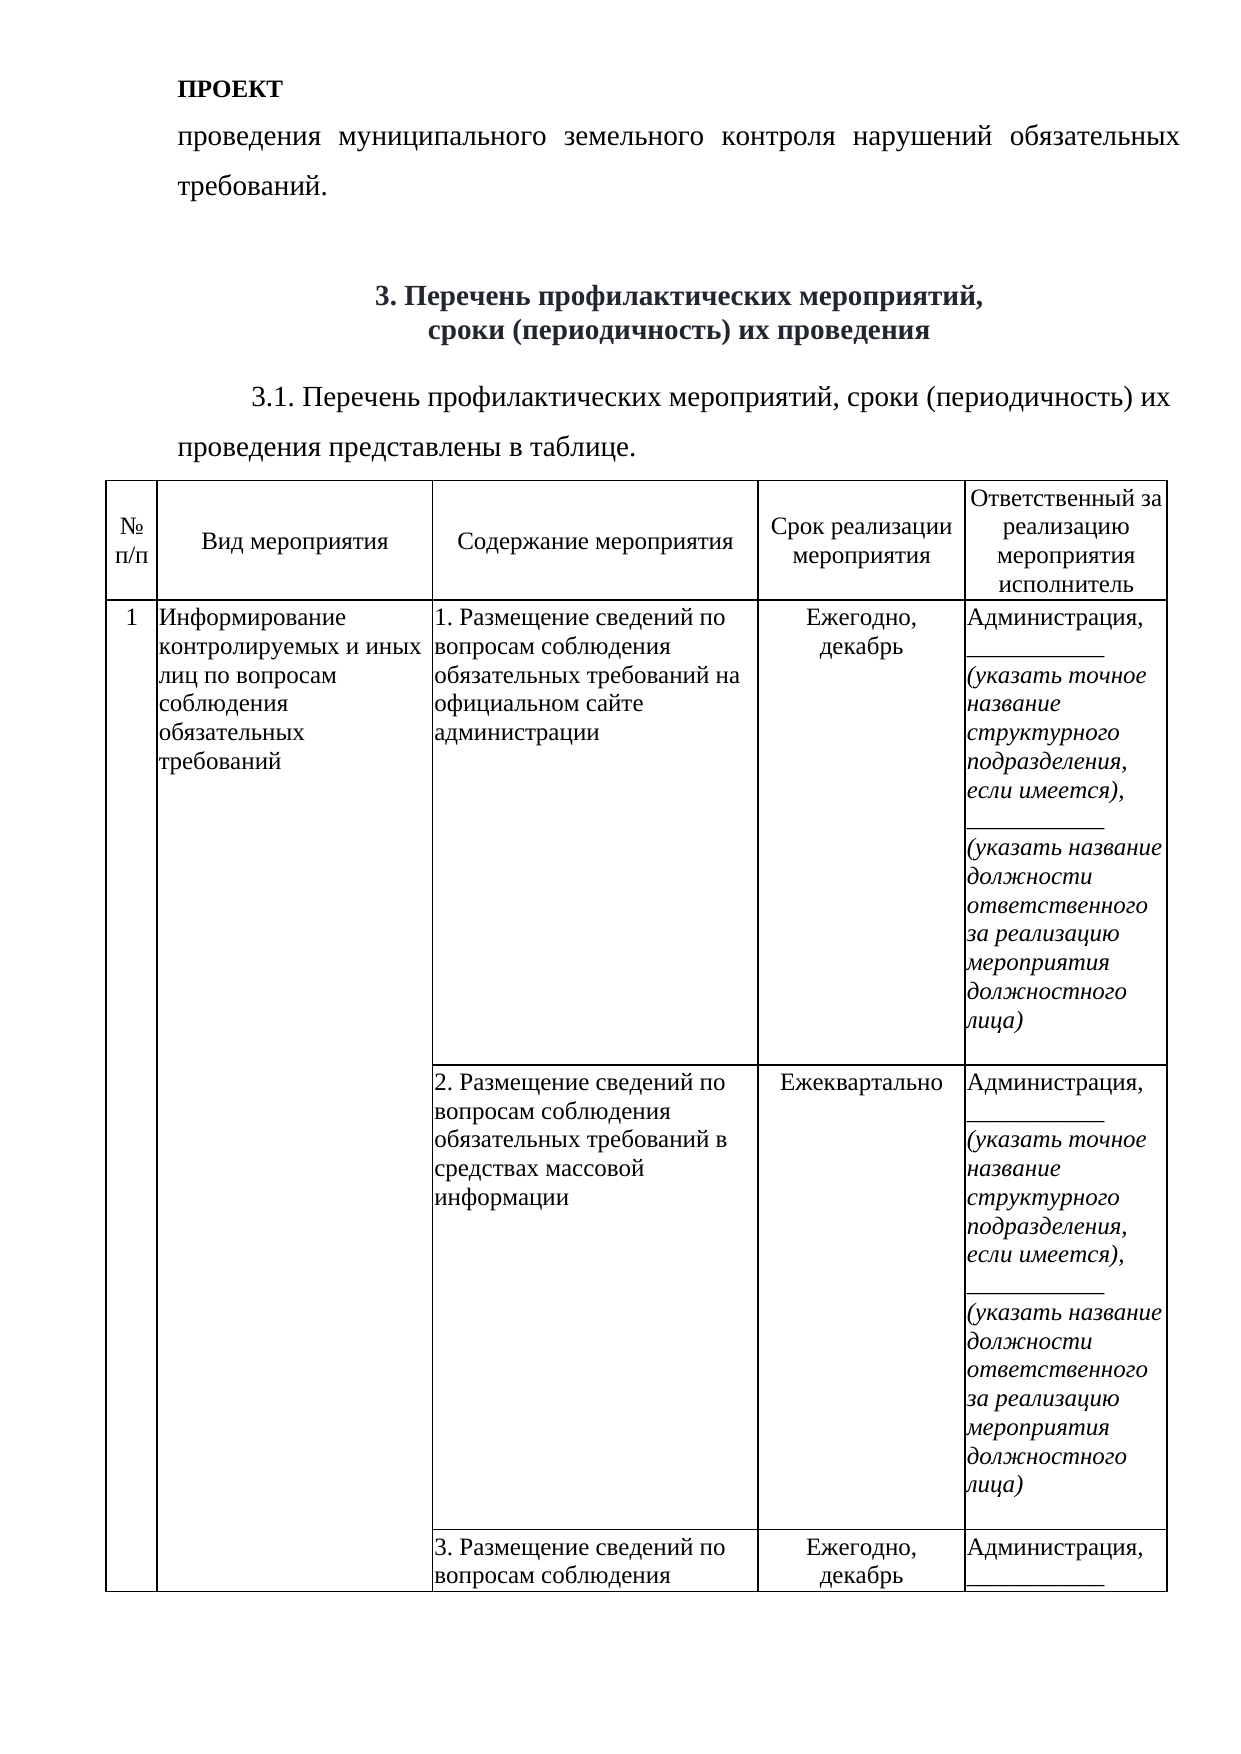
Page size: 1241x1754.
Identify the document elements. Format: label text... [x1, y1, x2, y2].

text 3. Перечень профилактических мероприятий, [177, 278, 1181, 312]
text 3.1. Перечень профилактических мероприятий, сроки (периодичность) их проведения представлены в таблице. [177, 379, 1181, 463]
table_cell Ежегодно, декабрь [759, 1530, 964, 1591]
text сроки (периодичность) их проведения [177, 312, 1181, 345]
table_cell 2. Размещение сведений по вопросам соблюдения обязательных требований в средствах массовой информации [433, 1066, 757, 1528]
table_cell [433, 1530, 757, 1591]
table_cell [966, 1530, 1166, 1591]
table_header Содержание мероприятия [433, 481, 757, 599]
table_header Вид мероприятия [158, 481, 432, 599]
table_header Срок реализации мероприятия [759, 481, 964, 599]
table_cell 1 [107, 601, 156, 1591]
table_cell Информирование контролируемых и иных лиц по вопросам соблюдения обязательных требований [158, 601, 432, 1591]
table_cell Ежегодно, декабрь [759, 601, 964, 1064]
table_cell Ежеквартально [759, 1066, 964, 1528]
table_cell 1. Размещение сведений по вопросам соблюдения обязательных требований на официальном сайте администрации [433, 601, 757, 1064]
table_header № п/п [107, 481, 156, 599]
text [177, 118, 1181, 202]
table_header Ответственный за реализацию мероприятия исполнитель [966, 481, 1166, 599]
